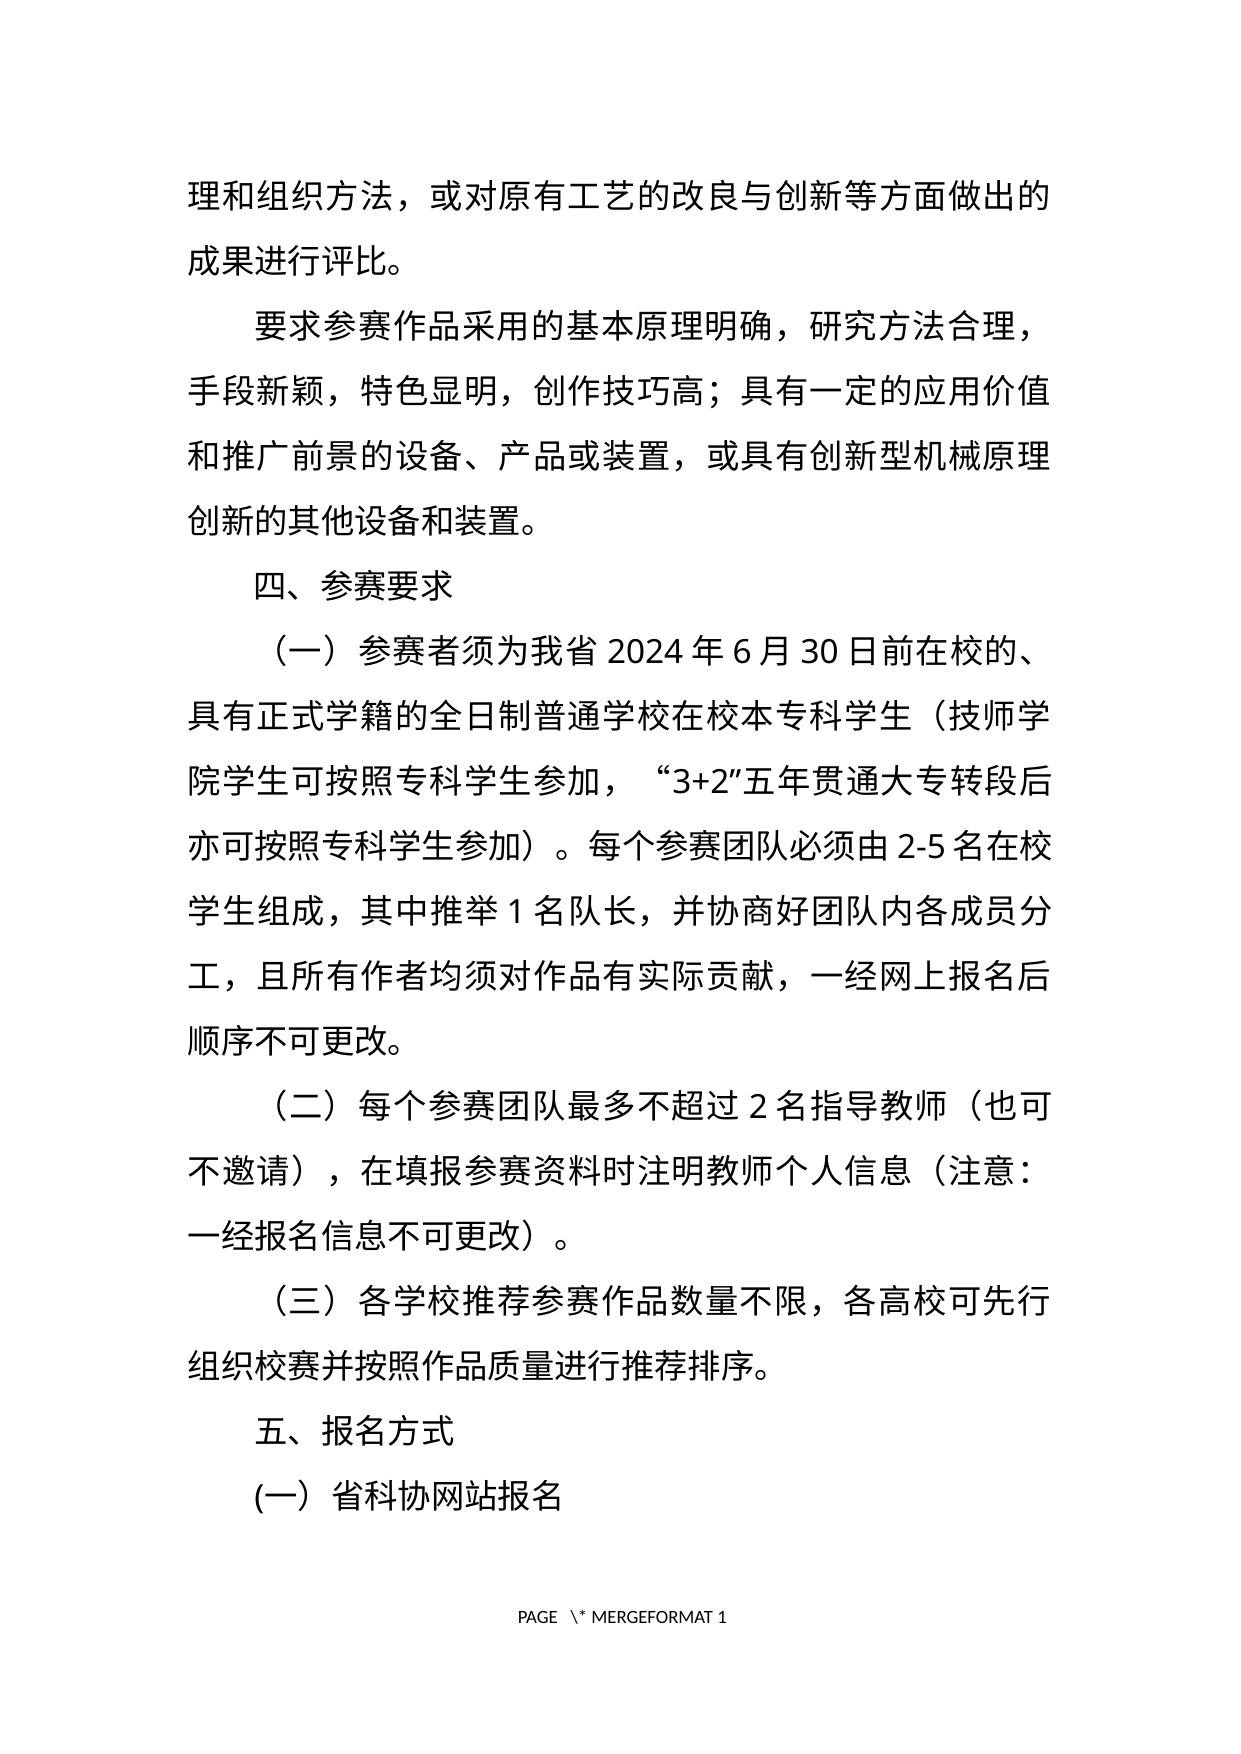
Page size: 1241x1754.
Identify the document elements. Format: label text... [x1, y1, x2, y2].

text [187, 162, 1053, 292]
text （一）参赛者须为我省2024年6月30日前在校的、具有正式学籍的全日制普通学校在校本专科学生（技师学院学生可按照专科学生参加，“3+2”五年贯通大专转段后亦可按照专科学生参加）。每个参赛团队必须由2-5名在校学生组成，其中推举1名队长，并协商好团队内各成员分工，且所有作者均须对作品有实际贡献，一经网上报名后顺序不可更改。 [187, 617, 1053, 1072]
text 四、参赛要求 [253, 552, 1053, 617]
text (一）省科协网站报名 [187, 1462, 1053, 1527]
list 报名方式 [187, 1397, 1053, 1462]
text （二）每个参赛团队最多不超过2名指导教师（也可不邀请），在填报参赛资料时注明教师个人信息（注意：一经报名信息不可更改）。 [187, 1072, 1053, 1267]
text 要求参赛作品采用的基本原理明确，研究方法合理，手段新颖，特色显明，创作技巧高；具有一定的应用价值和推广前景的设备、产品或装置，或具有创新型机械原理创新的其他设备和装置。 [187, 292, 1053, 552]
text （三）各学校推荐参赛作品数量不限，各高校可先行组织校赛并按照作品质量进行推荐排序。 [187, 1267, 1053, 1397]
